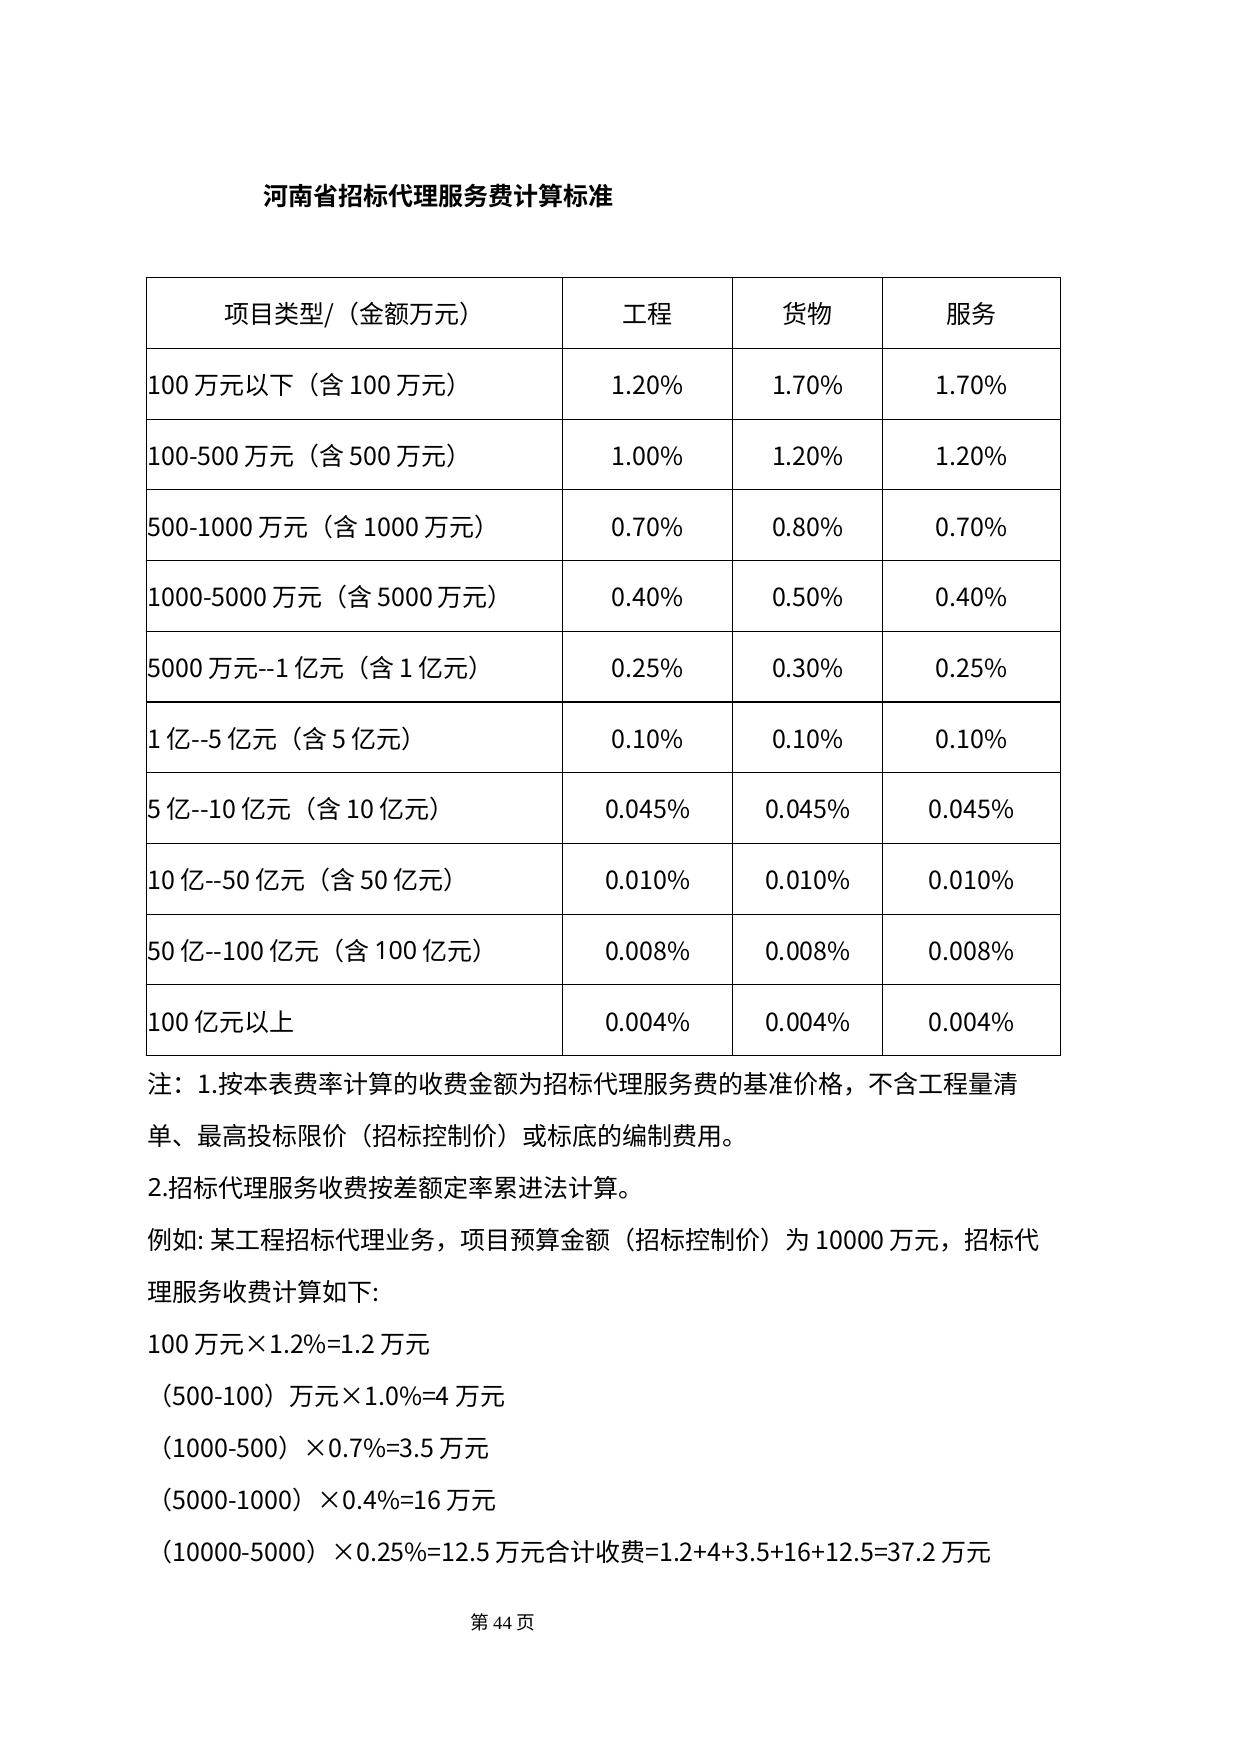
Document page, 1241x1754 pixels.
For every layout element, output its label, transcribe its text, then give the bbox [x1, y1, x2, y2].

table_cell 0.40% [563, 561, 732, 631]
table_cell 1.20% [883, 420, 1060, 489]
table_cell 0.045% [883, 773, 1060, 843]
table_header 项目类型/（金额万元） [147, 278, 562, 348]
table_cell 1.70% [883, 349, 1060, 418]
table_cell 0.004% [733, 985, 882, 1055]
table_cell 0.10% [733, 703, 882, 772]
table_cell 1.20% [733, 420, 882, 489]
table_cell 0.30% [733, 632, 882, 701]
table_cell 0.045% [563, 773, 732, 843]
table_cell 5000万元--1亿元（含1亿元） [147, 632, 562, 701]
table_cell 0.25% [563, 632, 732, 701]
table_cell 0.70% [883, 490, 1060, 560]
table_cell 0.40% [883, 561, 1060, 631]
table_cell 100亿元以上 [147, 985, 562, 1055]
table_cell 0.10% [563, 703, 732, 772]
table_cell 1.70% [733, 349, 882, 418]
table_cell 0.045% [733, 773, 882, 843]
table_cell 0.008% [733, 915, 882, 984]
table_cell 5亿--10亿元（含10亿元） [147, 773, 562, 843]
table_cell 0.70% [563, 490, 732, 560]
text 河南省招标代理服务费计算标准 [187, 162, 1053, 227]
table_cell 0.010% [883, 844, 1060, 914]
table_cell 0.50% [733, 561, 882, 631]
table_cell 50亿--100亿元（含100亿元） [147, 915, 562, 984]
table_cell 0.80% [733, 490, 882, 560]
table_cell 1亿--5亿元（含5亿元） [147, 703, 562, 772]
table_cell 0.25% [883, 632, 1060, 701]
table_cell 0.004% [563, 985, 732, 1055]
table_cell 500-1000万元（含1000万元） [147, 490, 562, 560]
table_cell 1.00% [563, 420, 732, 489]
table_cell 0.010% [733, 844, 882, 914]
table_cell 0.010% [563, 844, 732, 914]
table_cell 100-500万元（含500万元） [147, 420, 562, 489]
table_header 货物 [733, 278, 882, 348]
table_cell 0.008% [883, 915, 1060, 984]
table_header 工程 [563, 278, 732, 348]
table_header 服务 [883, 278, 1060, 348]
table_cell 0.10% [883, 703, 1060, 772]
table_cell 1000-5000万元（含5000万元） [147, 561, 562, 631]
table_cell 注：1.按本表费率计算的收费金额为招标代理服务费的基准价格，不含工程量清单、最高投标限价（招标控制价）或标底的编制费用。 2.招标代理服务收费按差额定率累进法计算。 例如: 某工程招标代理业务，项目预算金额（招标控制价）为10000万元，招标代理服务收费计算如下: 100万元×1.2%=1.2万元 （500-100）万元×1.0%=4万元 （1000-500）×0.7%=3.5万元 （5000-1000）×0.4%=16万元 （10000-5000）×0.25%=12.5万元合计收费=1.2+4+3.5+16+12.5=37.2万元 [146, 1056, 1061, 1577]
table_cell 0.008% [563, 915, 732, 984]
table_cell 0.004% [883, 985, 1060, 1055]
table_cell 1.20% [563, 349, 732, 418]
table_cell 100万元以下（含100万元） [147, 349, 562, 418]
table_cell 10亿--50亿元（含50亿元） [147, 844, 562, 914]
